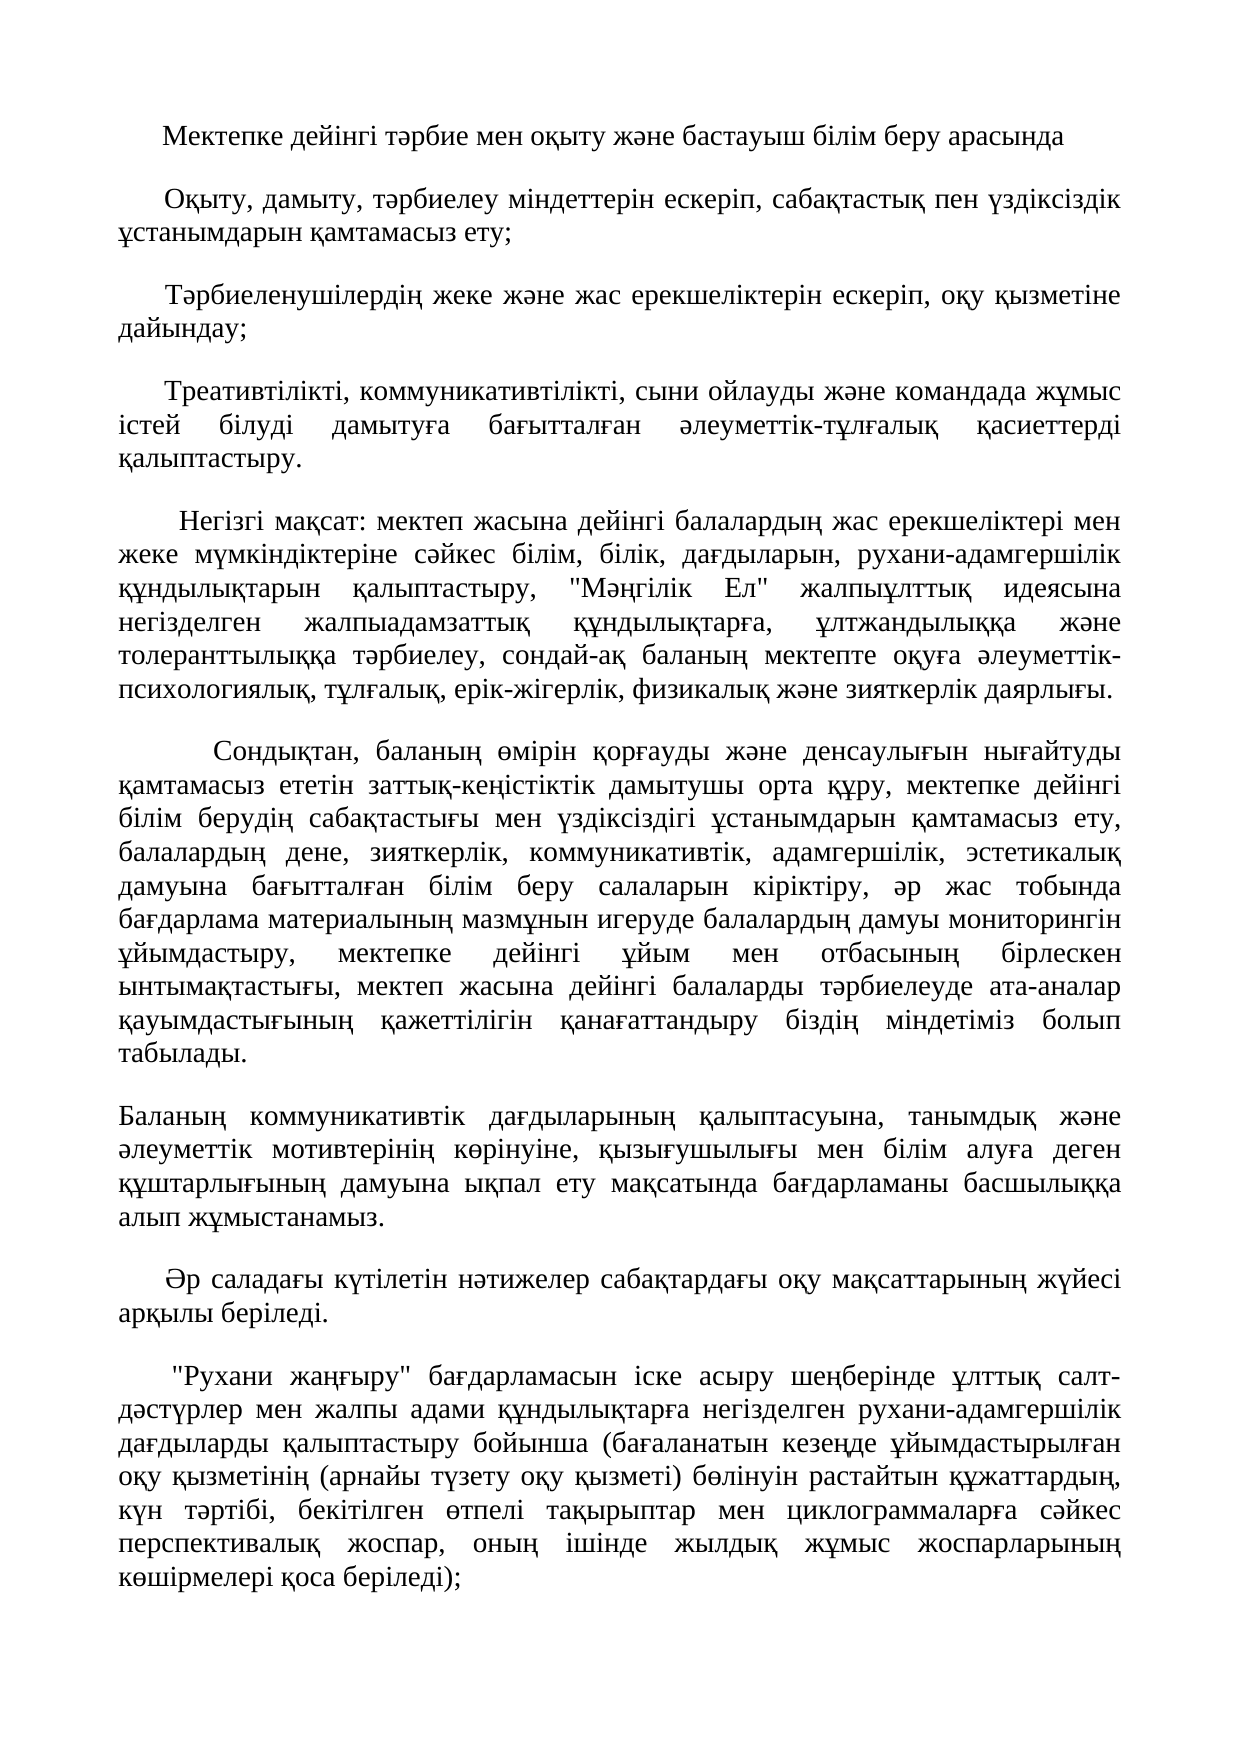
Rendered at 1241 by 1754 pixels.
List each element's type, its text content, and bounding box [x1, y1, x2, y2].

text Треативтілікті, коммуникативтілікті, сыни ойлауды және командада жұмыс істей білуді дамытуға бағытталған әлеуметтік-тұлғалық қасиеттерді қалыптастыру. [118, 373, 1122, 474]
text Оқыту, дамыту, тәрбиелеу міндеттерін ескеріп, сабақтастық пен үздіксіздік ұстанымдарын қамтамасыз ету; [118, 181, 1122, 248]
text Мектепке дейінгі тәрбие мен оқыту және бастауыш білім беру арасында [118, 118, 1122, 152]
text Сондықтан, баланың өмірін қорғауды және денсаулығын нығайтуды қамтамасыз ететін заттық-кеңістіктік дамытушы орта құру, мектепке дейінгі білім берудің сабақтастығы мен үздіксіздігі ұстанымдарын қамтамасыз ету, балалардың дене, зияткерлік, коммуникативтік, адамгершілік, эстетикалық дамуына бағытталған білім беру салаларын кіріктіру, әр жас тобында бағдарлама материалының мазмұнын игеруде балалардың дамуы мониторингін ұйымдастыру, мектепке дейінгі ұйым мен отбасының бірлескен ынтымақтастығы, мектеп жасына дейінгі балаларды тәрбиелеуде ата-аналар қауымдастығының қажеттілігін қанағаттандыру біздің міндетіміз болып табылады. [118, 733, 1122, 1069]
text Негізгі мақсат: мектеп жасына дейінгі балалардың жас ерекшеліктері мен жеке мүмкіндіктеріне сәйкес білім, білік, дағдыларын, рухани-адамгершілік құндылықтарын қалыптастыру, "Мәңгілік Ел" жалпыұлттық идеясына негізделген жалпыадамзаттық құндылықтарға, ұлтжандылыққа және толеранттылыққа тәрбиелеу, сондай-ақ баланың мектепте оқуға әлеуметтік-психологиялық, тұлғалық, ерік-жігерлік, физикалық және зияткерлік даярлығы. [118, 503, 1122, 704]
text "Рухани жаңғыру" бағдарламасын іске асыру шеңберінде ұлттық салт-дәстүрлер мен жалпы адами құндылықтарға негізделген рухани-адамгершілік дағдыларды қалыптастыру бойынша (бағаланатын кезеңде ұйымдастырылған оқу қызметінің (арнайы түзету оқу қызметі) бөлінуін растайтын құжаттардың, күн тәртібі, бекітілген өтпелі тақырыптар мен циклограммаларға сәйкес перспективалық жоспар, оның ішінде жылдық жұмыс жоспарларының көшірмелері қоса беріледі); [118, 1358, 1122, 1592]
text Баланың коммуникативтік дағдыларының қалыптасуына, танымдық және әлеуметтік мотивтерінің көрінуіне, қызығушылығы мен білім алуға деген құштарлығының дамуына ықпал ету мақсатында бағдарламаны басшылыққа алып жұмыстанамыз. [118, 1098, 1122, 1232]
text Әр саладағы күтілетін нәтижелер сабақтардағы оқу мақсаттарының жүйесі арқылы беріледі. [118, 1261, 1122, 1328]
text Тәрбиеленушілердің жеке және жас ерекшеліктерін ескеріп, оқу қызметіне дайындау; [118, 277, 1122, 344]
